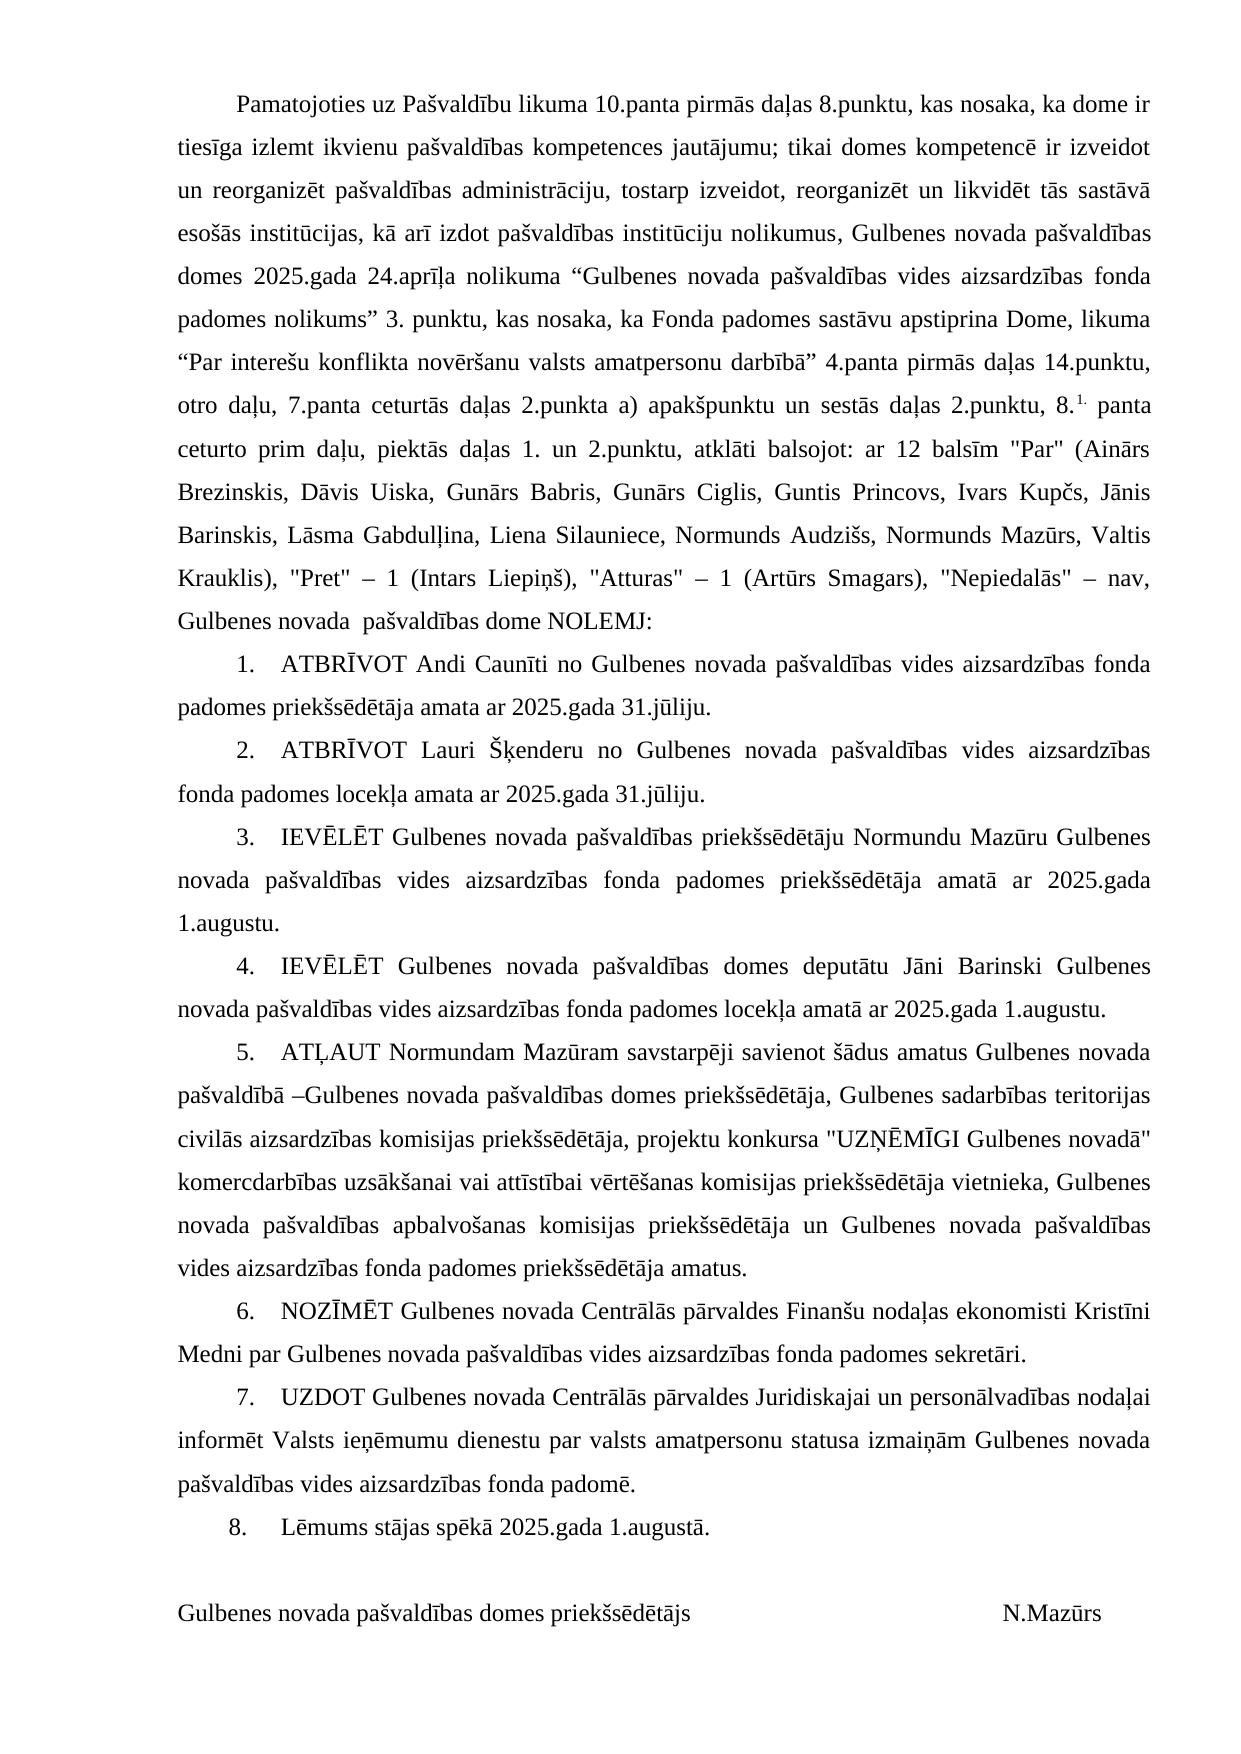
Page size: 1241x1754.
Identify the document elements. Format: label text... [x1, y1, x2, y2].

text Pamatojoties uz Pašvaldību likuma 10.panta pirmās daļas 8.punktu, kas nosaka, ka dome ir tiesīga izlemt ikvienu pašvaldības kompetences jautājumu; tikai domes kompetencē ir izveidot un reorganizēt pašvaldības administrāciju, tostarp izveidot, reorganizēt un likvidēt tās sastāvā esošās institūcijas, kā arī izdot pašvaldības institūciju nolikumus, Gulbenes novada pašvaldības domes 2025.gada 24.aprīļa nolikuma “Gulbenes novada pašvaldības vides aizsardzības fonda padomes nolikums” 3. punktu, kas nosaka, ka Fonda padomes sastāvu apstiprina Dome, likuma “Par interešu konflikta novēršanu valsts amatpersonu darbībā” 4.panta pirmās daļas 14.punktu, otro daļu, 7.panta ceturtās daļas 2.punkta a) apakšpunktu un sestās daļas 2.punktu, 8.1. panta ceturto prim daļu, piektās daļas 1. un 2.punktu, atklāti balsojot: ar 12 balsīm "Par" (Ainārs Brezinskis, Dāvis Uiska, Gunārs Babris, Gunārs Ciglis, Guntis Princovs, Ivars Kupčs, Jānis Barinskis, Lāsma Gabdulļina, Liena Silauniece, Normunds Audzišs, Normunds Mazūrs, Valtis Krauklis), "Pret" – 1 (Intars Liepiņš), "Atturas" – 1 (Artūrs Smagars), "Nepiedalās" – nav, Gulbenes novada pašvaldības dome NOLEMJ: [177, 89, 1152, 635]
list ATBRĪVOT Lauri Šķenderu no Gulbenes novada pašvaldības vides aizsardzības fonda padomes locekļa amata ar 2025.gada 31.jūliju. [177, 736, 1152, 807]
list Lēmums stājas spēkā 2025.gada 1.augustā. [177, 1512, 1152, 1541]
list ATĻAUT Normundam Mazūram savstarpēji savienot šādus amatus Gulbenes novada pašvaldībā –Gulbenes novada pašvaldības domes priekšsēdētāja, Gulbenes sadarbības teritorijas civilās aizsardzības komisijas priekšsēdētāja, projektu konkursa "UZŅĒMĪGI Gulbenes novadā" komercdarbības uzsākšanai vai attīstībai vērtēšanas komisijas priekšsēdētāja vietnieka, Gulbenes novada pašvaldības apbalvošanas komisijas priekšsēdētāja un Gulbenes novada pašvaldības vides aizsardzības fonda padomes priekšsēdētāja amatus. [177, 1037, 1152, 1282]
text Gulbenes novada pašvaldības domes priekšsēdētājs N.Mazūrs [177, 1598, 1152, 1627]
list ATBRĪVOT Andi Caunīti no Gulbenes novada pašvaldības vides aizsardzības fonda padomes priekšsēdētāja amata ar 2025.gada 31.jūliju. [177, 649, 1152, 721]
list IEVĒLĒT Gulbenes novada pašvaldības domes deputātu Jāni Barinski Gulbenes novada pašvaldības vides aizsardzības fonda padomes locekļa amatā ar 2025.gada 1.augustu. [177, 951, 1152, 1023]
list NOZĪMĒT Gulbenes novada Centrālās pārvaldes Finanšu nodaļas ekonomisti Kristīni Medni par Gulbenes novada pašvaldības vides aizsardzības fonda padomes sekretāri. [177, 1296, 1152, 1368]
list IEVĒLĒT Gulbenes novada pašvaldības priekšsēdētāju Normundu Mazūru Gulbenes novada pašvaldības vides aizsardzības fonda padomes priekšsēdētāja amatā ar 2025.gada 1.augustu. [177, 822, 1152, 937]
list UZDOT Gulbenes novada Centrālās pārvaldes Juridiskajai un personālvadības nodaļai informēt Valsts ieņēmumu dienestu par valsts amatpersonu statusa izmaiņām Gulbenes novada pašvaldības vides aizsardzības fonda padomē. [177, 1382, 1152, 1497]
